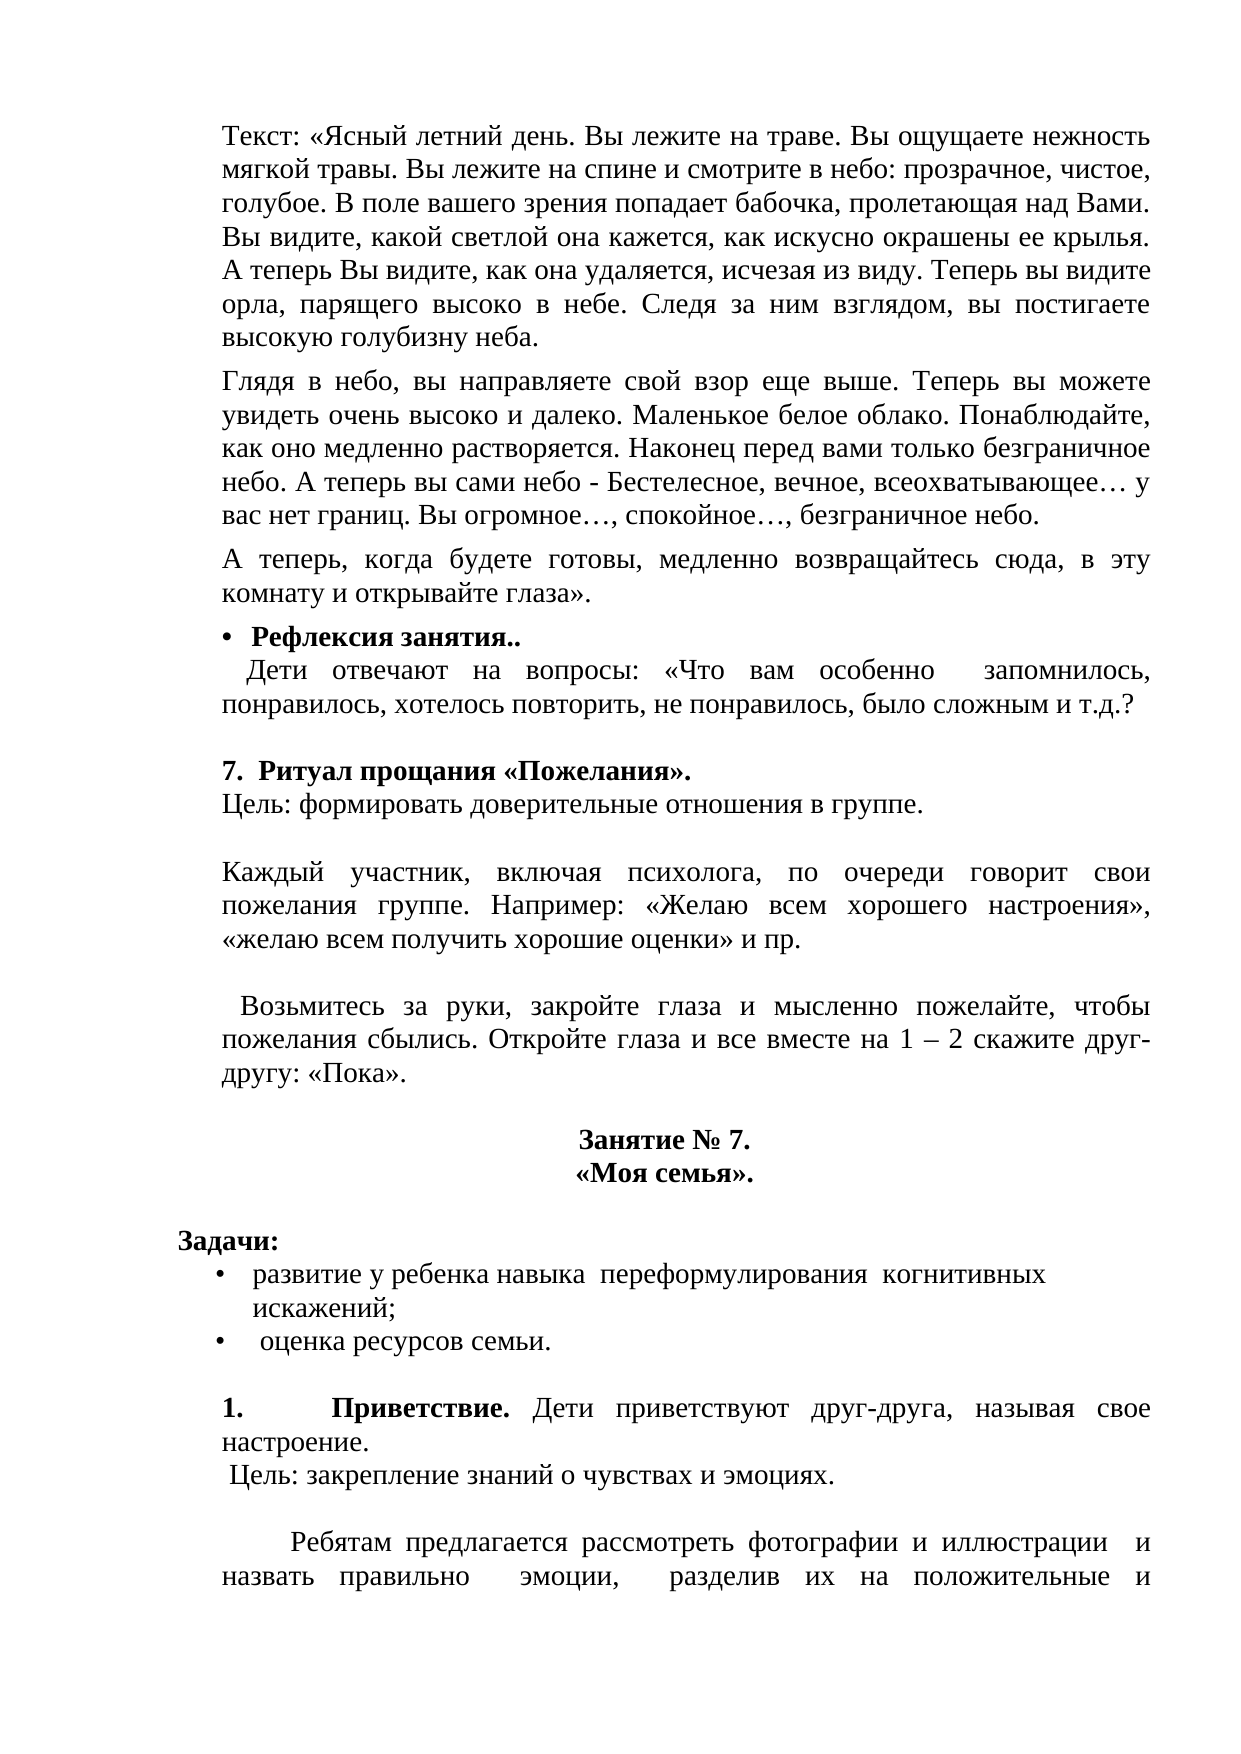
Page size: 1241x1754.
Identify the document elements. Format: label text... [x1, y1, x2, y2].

text А теперь, когда будете готовы, медленно возвращайтесь сюда, в эту комнату и открывайте глаза». [222, 541, 1152, 608]
text Дети отвечают на вопросы: «Что вам особенно запомнилось, понравилось, хотелось повторить, не понравилось, было сложным и т.д.? [222, 652, 1152, 719]
list развитие у ребенка навыка переформулирования когнитивных искажений; [215, 1256, 1152, 1323]
text Цель: формировать доверительные отношения в группе. [222, 787, 1152, 820]
list Рефлексия занятия.. [222, 619, 1152, 652]
text 1. Приветствие. Дети приветствуют друг-друга, называя свое настроение. [222, 1390, 1152, 1457]
text Глядя в небо, вы направляете свой взор еще выше. Теперь вы можете увидеть очень высоко и далеко. Маленькое белое облако. Понаблюдайте, как оно медленно растворяется. Наконец перед вами только безграничное небо. А теперь вы сами небо - Бестелесное, вечное, всеохватывающее… у вас нет границ. Вы огромное…, спокойное…, безграничное небо. [222, 363, 1152, 531]
text Занятие № 7. [177, 1122, 1152, 1156]
text Возьмитесь за руки, закройте глаза и мысленно пожелайте, чтобы пожелания сбылись. Откройте глаза и все вместе на 1 – 2 скажите друг-другу: «Пока». [222, 988, 1152, 1088]
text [222, 1524, 1152, 1592]
text Каждый участник, включая психолога, по очереди говорит свои пожелания группе. Например: «Желаю всем хорошего настроения», «желаю всем получить хорошие оценки» и пр. [222, 854, 1152, 954]
list оценка ресурсов семьи. [215, 1323, 1152, 1357]
text Цель: закрепление знаний о чувствах и эмоциях. [222, 1457, 1152, 1491]
text «Моя семья». [177, 1156, 1152, 1189]
text 7. Ритуал прощания «Пожелания». [222, 753, 1152, 787]
text Задачи: [177, 1223, 1152, 1256]
text Текст: «Ясный летний день. Вы лежите на траве. Вы ощущаете нежность мягкой травы. Вы лежите на спине и смотрите в небо: прозрачное, чистое, голубое. В поле вашего зрения попадает бабочка, пролетающая над Вами. Вы видите, какой светлой она кажется, как искусно окрашены ее крылья. А теперь Вы видите, как она удаляется, исчезая из виду. Теперь вы видите орла, парящего высоко в небе. Следя за ним взглядом, вы постигаете высокую голубизну неба. [222, 118, 1152, 353]
